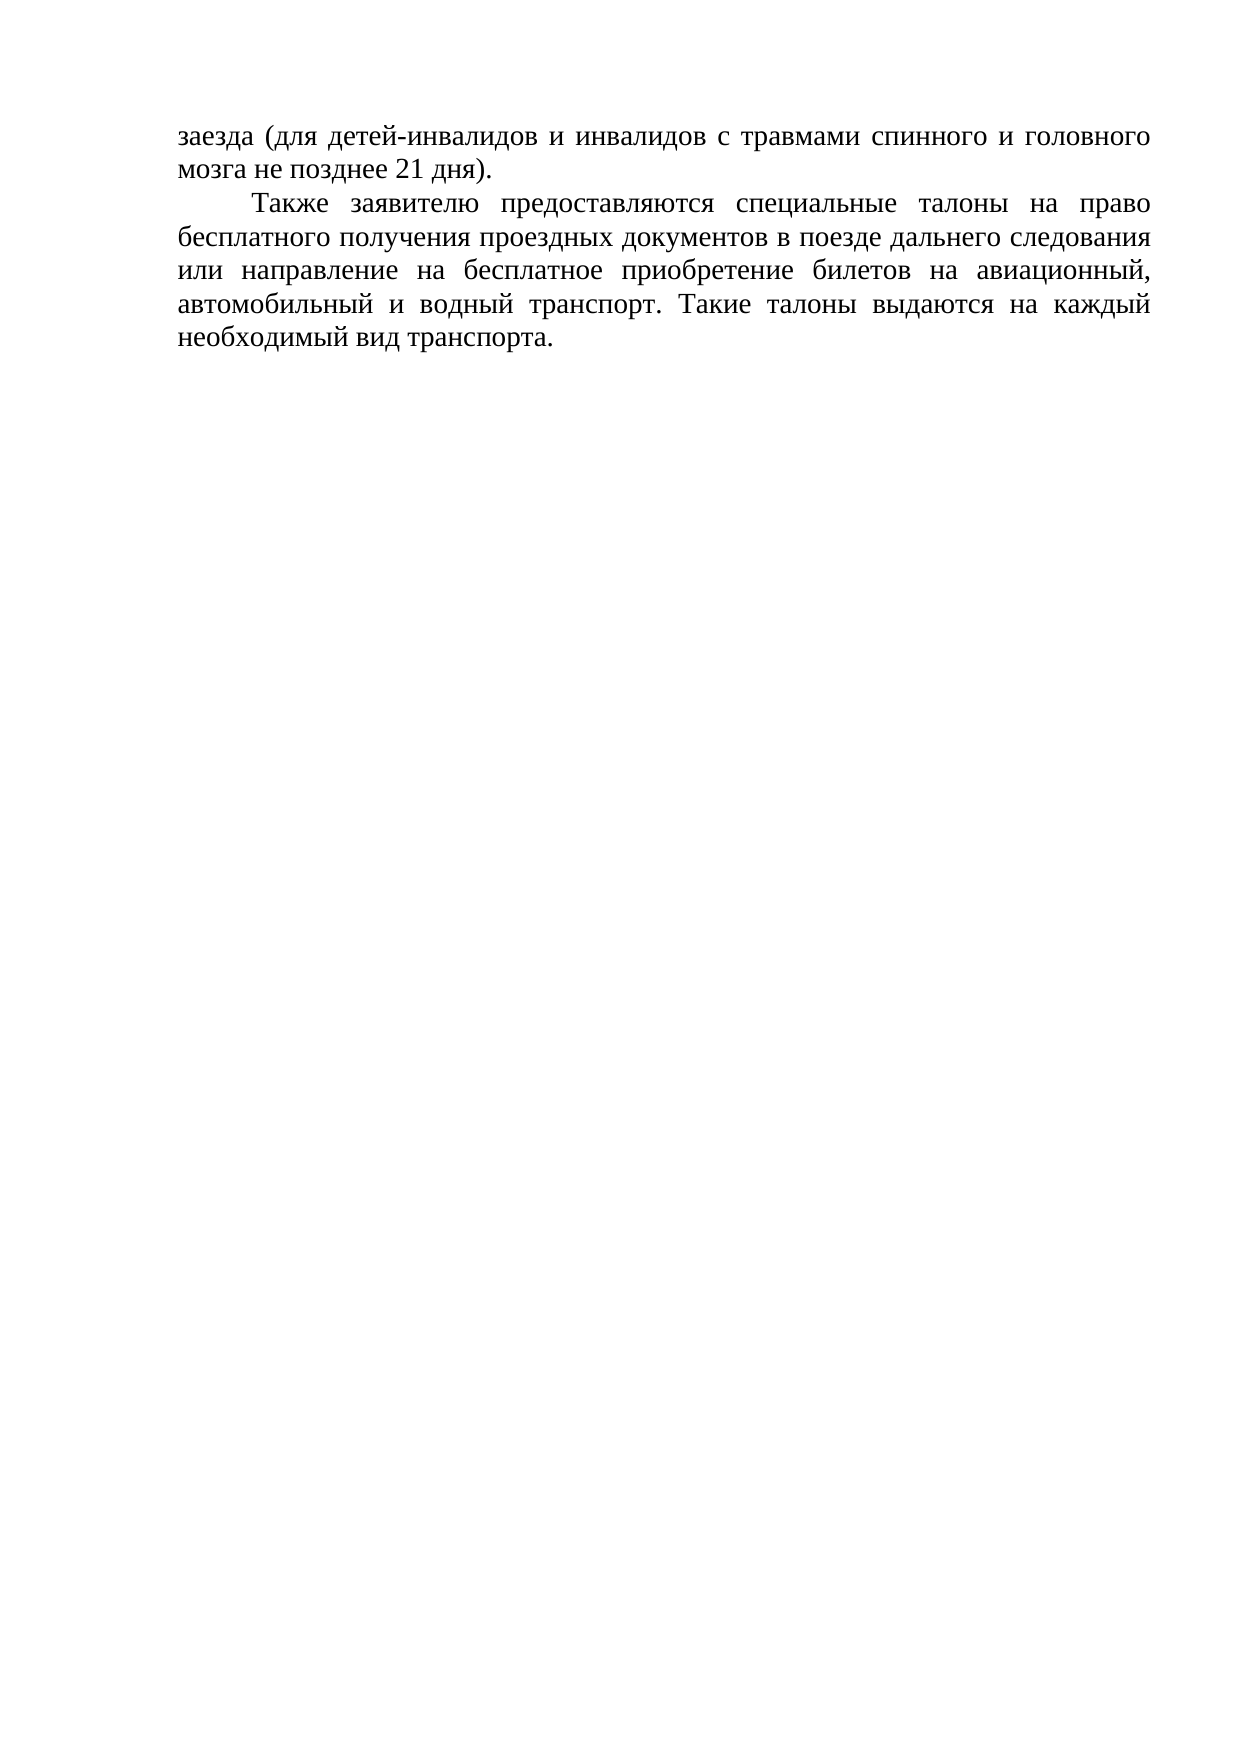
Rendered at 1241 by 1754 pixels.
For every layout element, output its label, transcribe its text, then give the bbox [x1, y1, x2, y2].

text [177, 118, 1152, 185]
text Также заявителю предоставляются специальные талоны на право бесплатного получения проездных документов в поезде дальнего следования или направление на бесплатное приобретение билетов на авиационный, автомобильный и водный транспорт. Такие талоны выдаются на каждый необходимый вид транспорта. [177, 185, 1152, 353]
